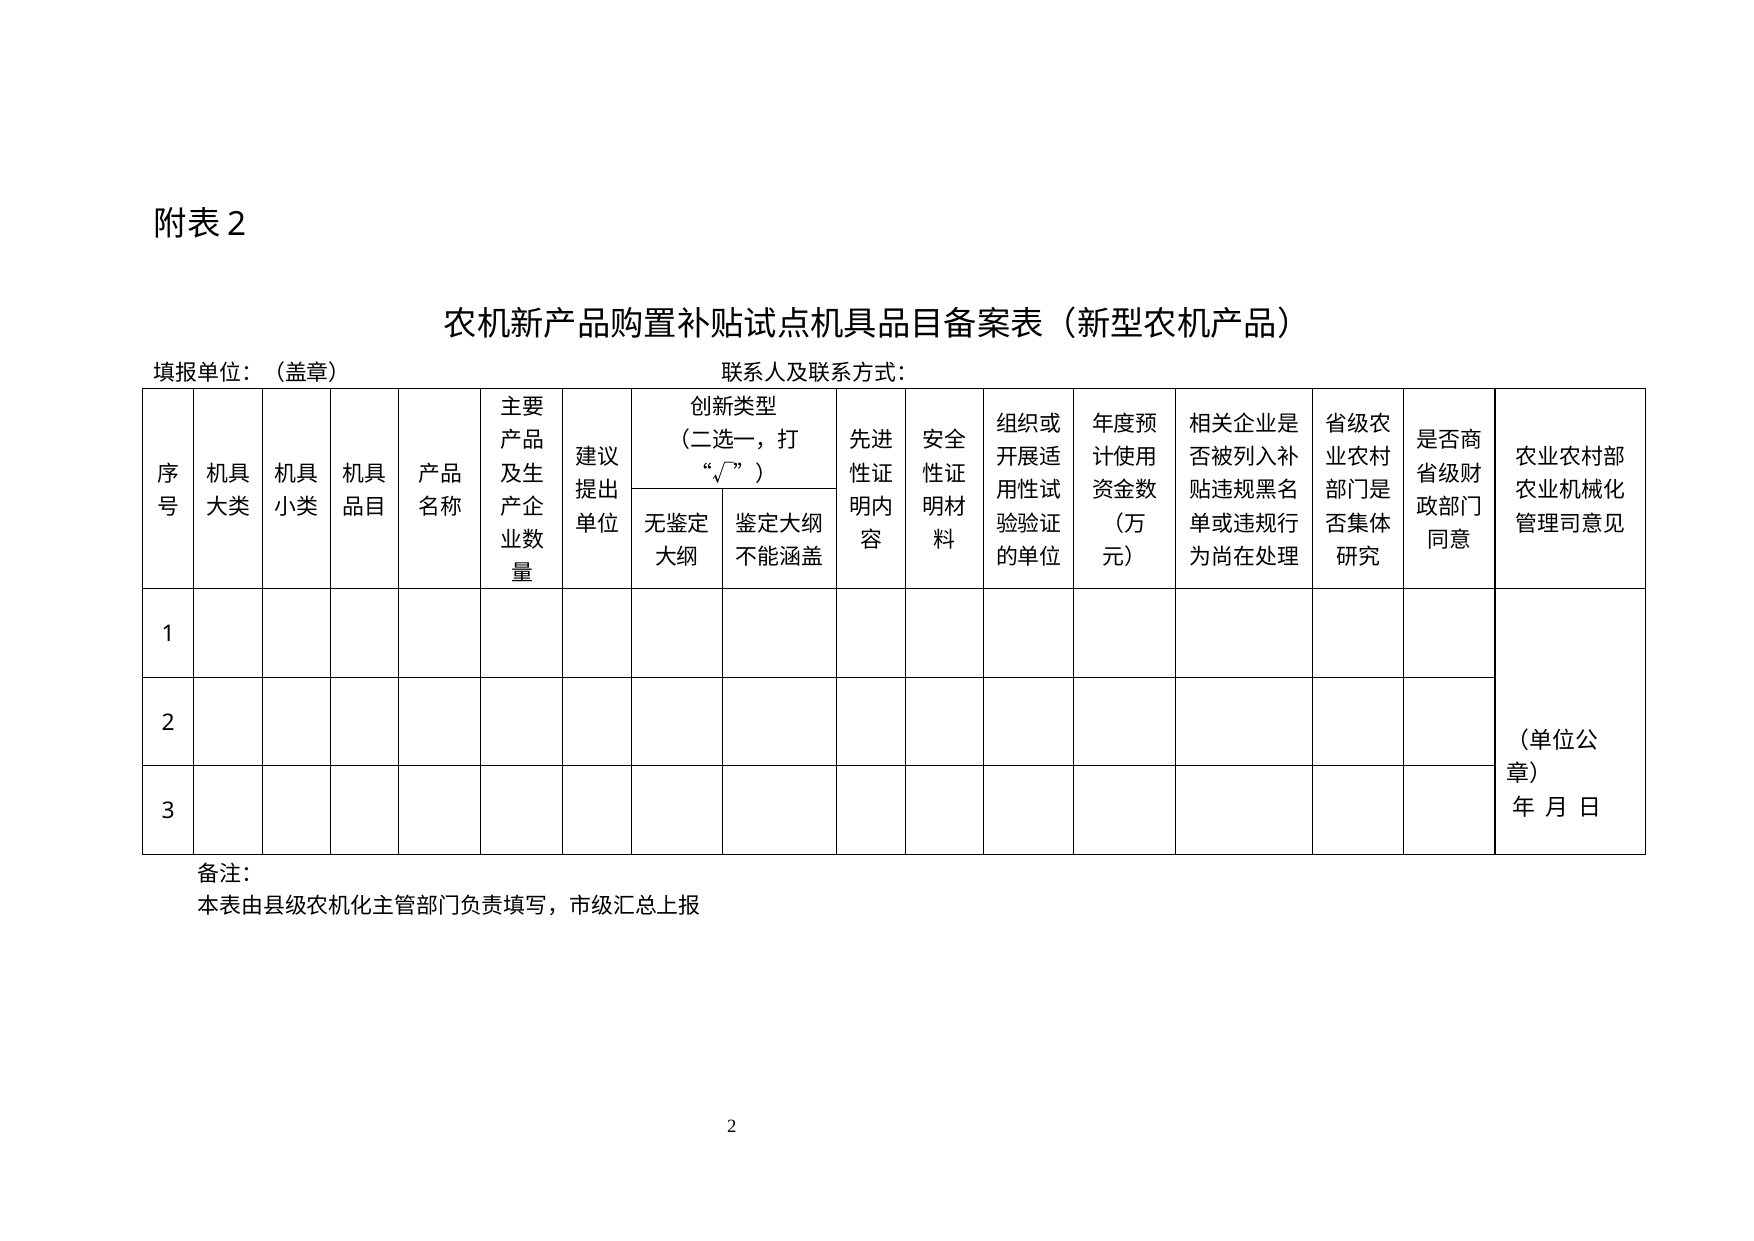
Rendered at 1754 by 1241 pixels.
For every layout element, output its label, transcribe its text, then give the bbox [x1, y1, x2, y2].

table_header 主要产品及生产企业数量 [481, 389, 562, 588]
table_cell [984, 678, 1073, 765]
table_header 机具小类 [263, 389, 330, 588]
text 本表由县级农机化主管部门负责填写，市级汇总上报 [153, 888, 1600, 920]
table_header 机具品目 [331, 389, 398, 588]
table_cell [1074, 678, 1175, 765]
table_header 先进性证明内容 [837, 389, 905, 588]
table_header 产品 名称 [399, 389, 480, 588]
table_header 农业农村部 农业机械化管理司意见 [1496, 389, 1645, 588]
table_header 年度预计使用资金数 （万元） [1074, 389, 1175, 588]
table_cell [632, 766, 722, 854]
text 附表2 [153, 188, 1600, 254]
table_cell [194, 589, 262, 677]
table_cell 鉴定大纲不能涵盖 [723, 489, 836, 588]
table_cell [331, 766, 398, 854]
text 农机新产品购置补贴试点机具品目备案表（新型农机产品） [153, 288, 1600, 354]
table_header 建议提出单位 [563, 389, 631, 588]
table_cell 1 [143, 589, 193, 677]
table_cell 无鉴定大纲 [632, 489, 722, 588]
table_cell [263, 678, 330, 765]
table_cell [723, 678, 836, 765]
table_header 安全性证明材料 [906, 389, 983, 588]
table_header 组织或开展适用性试验验证的单位 [984, 389, 1073, 588]
table_cell [1074, 766, 1175, 854]
table_cell [984, 589, 1073, 677]
table_cell [837, 678, 905, 765]
table_cell [1404, 589, 1494, 677]
table_cell [331, 678, 398, 765]
table_cell [723, 589, 836, 677]
table_cell [1074, 589, 1175, 677]
table_cell [1404, 766, 1494, 854]
table_cell [906, 766, 983, 854]
table_cell [563, 766, 631, 854]
table_header 是否商省级财政部门同意 [1404, 389, 1494, 588]
table_cell [563, 589, 631, 677]
table_cell [399, 589, 480, 677]
table_cell [481, 766, 562, 854]
table_cell [331, 589, 398, 677]
table_cell [481, 678, 562, 765]
table_cell [399, 766, 480, 854]
table_cell 2 [143, 678, 193, 765]
table_cell [1176, 678, 1312, 765]
table_cell [263, 766, 330, 854]
table_cell [1313, 766, 1403, 854]
table_cell [906, 678, 983, 765]
table_cell [1176, 766, 1312, 854]
table_header 省级农业农村部门是否集体研究 [1313, 389, 1403, 588]
table_cell [563, 678, 631, 765]
table_cell [1313, 678, 1403, 765]
table_cell [837, 589, 905, 677]
table_cell [194, 766, 262, 854]
table_header 相关企业是否被列入补贴违规黑名单或违规行为尚在处理 [1176, 389, 1312, 588]
table_cell [632, 589, 722, 677]
table_header 机具大类 [194, 389, 262, 588]
table_cell [906, 589, 983, 677]
text 备注： [153, 855, 1600, 888]
table_cell [1313, 589, 1403, 677]
table_cell [837, 766, 905, 854]
table_cell [1404, 678, 1494, 765]
table_cell [1176, 589, 1312, 677]
table_cell [481, 589, 562, 677]
table_cell [194, 678, 262, 765]
table_header 序号 [143, 389, 193, 588]
table_cell [632, 678, 722, 765]
table_header 创新类型 （二选一，打“√”） [632, 389, 836, 488]
table_cell 3 [143, 766, 193, 854]
table_cell [263, 589, 330, 677]
table_cell [399, 678, 480, 765]
text 填报单位：（盖章） 联系人及联系方式： [153, 354, 1600, 387]
table_cell （单位公章） 年 月 日 [1496, 589, 1645, 854]
table_cell [723, 766, 836, 854]
table_cell [984, 766, 1073, 854]
